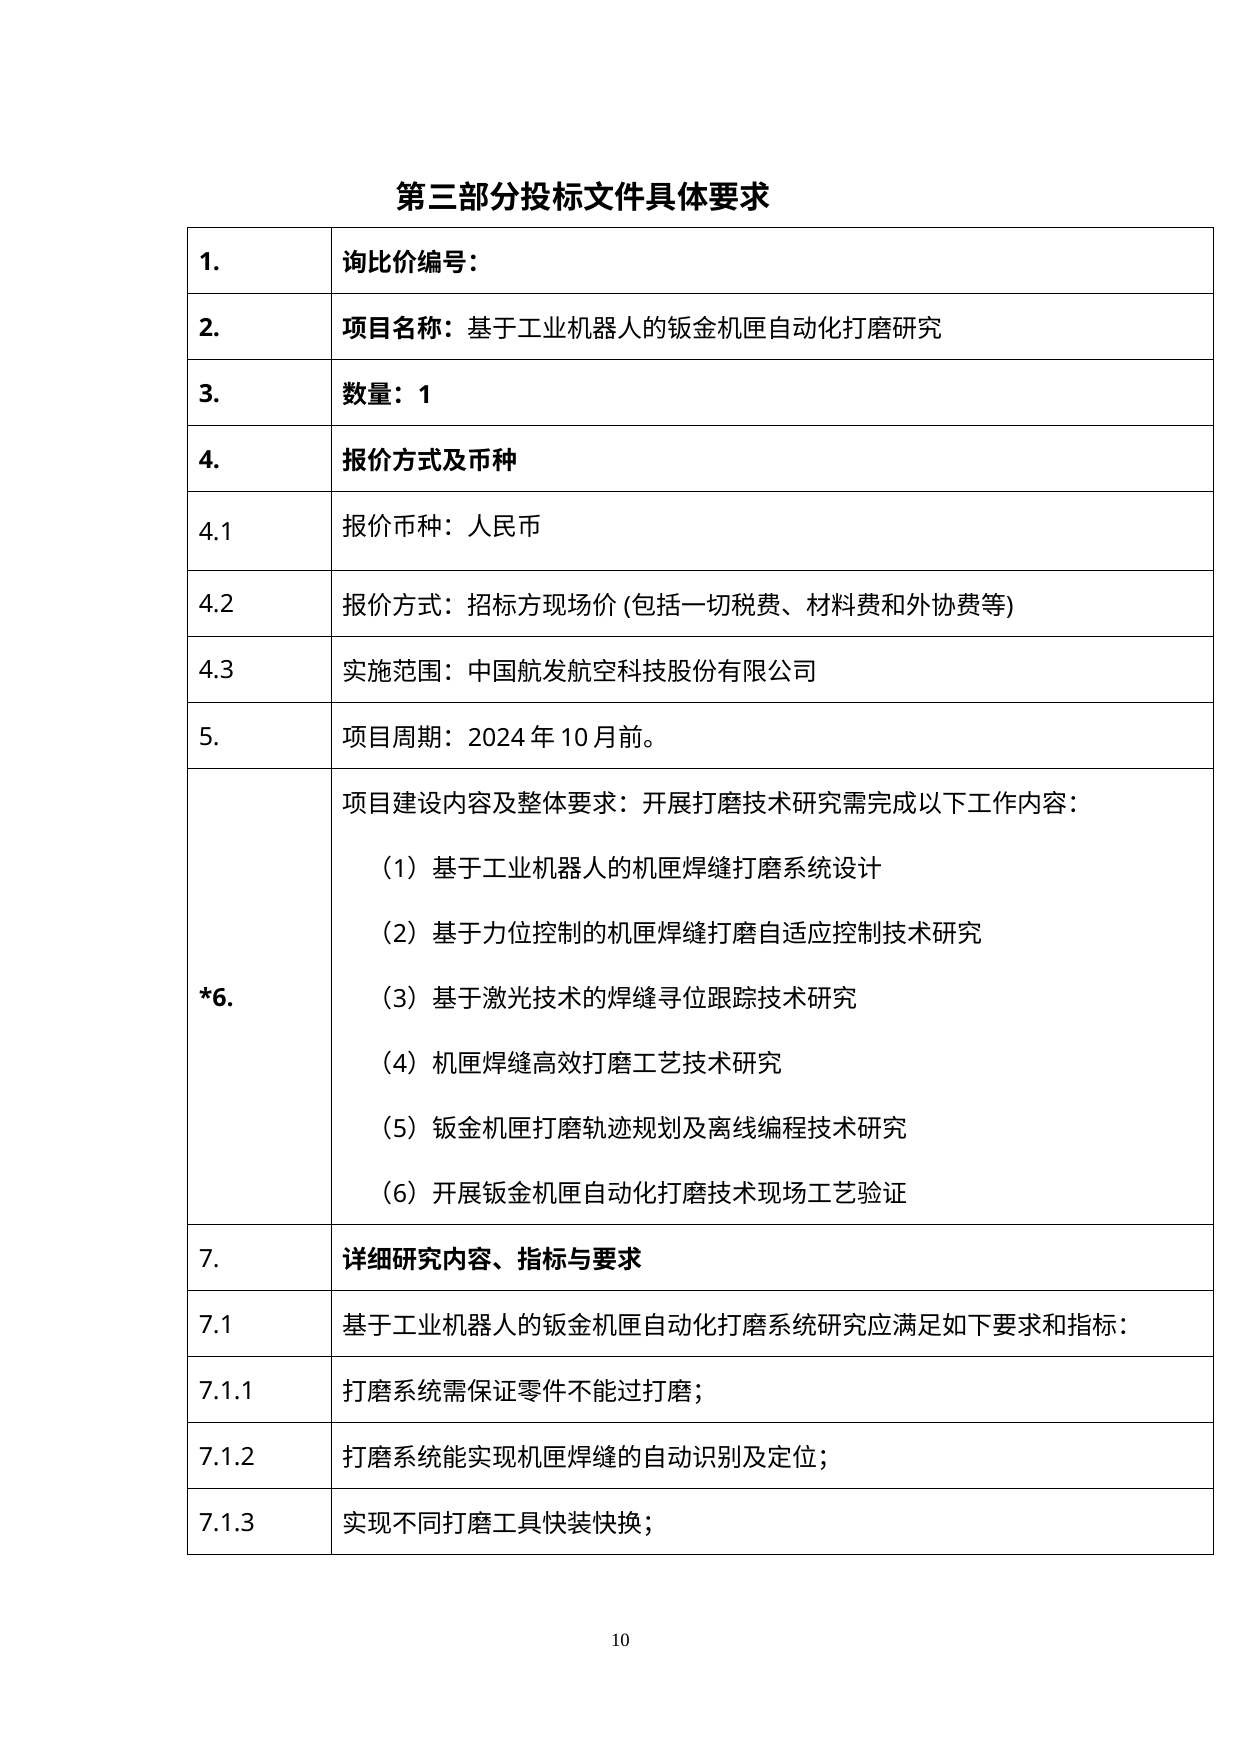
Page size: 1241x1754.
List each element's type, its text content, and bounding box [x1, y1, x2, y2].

table_cell 打磨系统能实现机匣焊缝的自动识别及定位； [332, 1423, 1213, 1488]
table_cell 实施范围：中国航发航空科技股份有限公司 [332, 637, 1213, 702]
table_cell 打磨系统需保证零件不能过打磨； [332, 1357, 1213, 1422]
table_cell 4. [188, 426, 331, 491]
table_cell 7.1.1 [188, 1357, 331, 1422]
table_cell 5. [188, 703, 331, 768]
table_header 1. [188, 228, 331, 293]
table_cell 项目建设内容及整体要求：开展打磨技术研究需完成以下工作内容： （1）基于工业机器人的机匣焊缝打磨系统设计 （2）基于力位控制的机匣焊缝打磨自适应控制技术研究 （3）基于激光技术的焊缝寻位跟踪技术研究 （4）机匣焊缝高效打磨工艺技术研究 （5）钣金机匣打磨轨迹规划及离线编程技术研究 （6）开展钣金机匣自动化打磨技术现场工艺验证 [332, 769, 1213, 1224]
table_header 询比价编号： [332, 228, 1213, 293]
table_cell 4.3 [188, 637, 331, 702]
table_cell 7. [188, 1225, 331, 1290]
table_cell 7.1.3 [188, 1489, 331, 1554]
table_cell 报价方式及币种 [332, 426, 1213, 491]
table_cell 4.1 [188, 492, 331, 570]
table_cell 数量：1 [332, 360, 1213, 425]
table_cell 报价币种：人民币 [332, 492, 1213, 570]
table_cell 项目周期：2024年10月前。 [332, 703, 1213, 768]
table_cell 详细研究内容、指标与要求 [332, 1225, 1213, 1290]
table_cell 7.1 [188, 1291, 331, 1356]
table_cell 基于工业机器人的钣金机匣自动化打磨系统研究应满足如下要求和指标： [332, 1291, 1213, 1356]
table_cell *6. [188, 769, 331, 1224]
subtitle 第三部分投标文件具体要求 [113, 162, 1053, 227]
table_cell 4.2 [188, 571, 331, 636]
table_cell 3. [188, 360, 331, 425]
table_cell 项目名称：基于工业机器人的钣金机匣自动化打磨研究 [332, 294, 1213, 359]
table_cell 7.1.2 [188, 1423, 331, 1488]
table_cell 实现不同打磨工具快装快换； [332, 1489, 1213, 1554]
table_cell 报价方式：招标方现场价 (包括一切税费、材料费和外协费等) [332, 571, 1213, 636]
table_cell 2. [188, 294, 331, 359]
